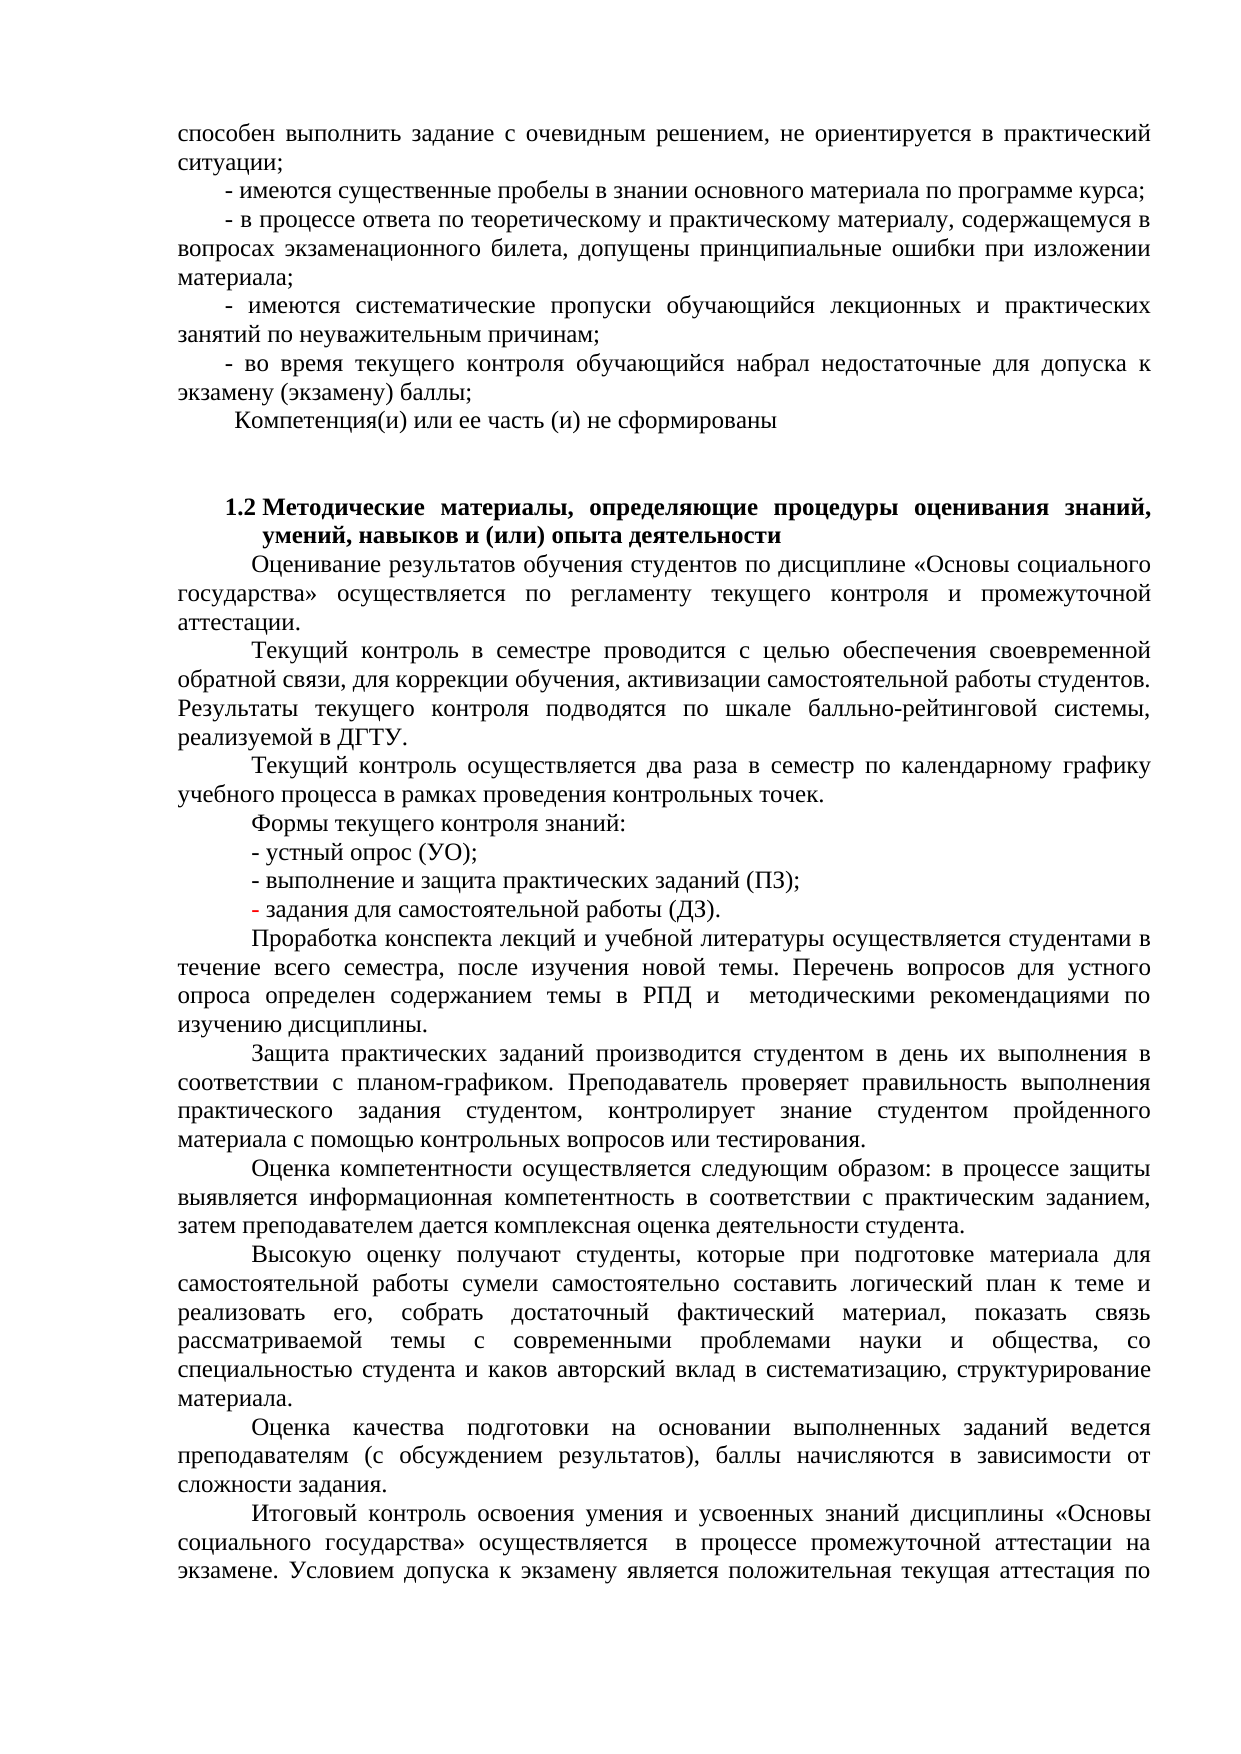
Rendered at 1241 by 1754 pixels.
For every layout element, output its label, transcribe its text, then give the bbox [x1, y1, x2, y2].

text Защита практических заданий производится студентом в день их выполнения в соответствии с планом-графиком. Преподаватель проверяет правильность выполнения практического задания студентом, контролирует знание студентом пройденного материала с помощью контрольных вопросов или тестирования. [177, 1038, 1152, 1153]
text - устный опрос (УО); [177, 837, 1152, 866]
text Высокую оценку получают студенты, которые при подготовке материала для самостоятельной работы сумели самостоятельно составить логический план к теме и реализовать его, собрать достаточный фактический материал, показать связь рассматриваемой темы с современными проблемами науки и общества, со специальностью студента и каков авторский вклад в систематизацию, структурирование материала. [177, 1239, 1152, 1412]
text Формы текущего контроля знаний: [177, 808, 1152, 837]
text Оценивание результатов обучения студентов по дисциплине «Основы социального государства» осуществляется по регламенту текущего контроля и промежуточной аттестации. [177, 549, 1152, 636]
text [177, 1498, 1152, 1584]
text - имеются существенные пробелы в знании основного материала по программе курса; [177, 176, 1152, 204]
text Текущий контроль осуществляется два раза в семестр по календарному графику учебного процесса в рамках проведения контрольных точек. [177, 751, 1152, 808]
text Проработка конспекта лекций и учебной литературы осуществляется студентами в течение всего семестра, после изучения новой темы. Перечень вопросов для устного опроса определен содержанием темы в РПД и методическими рекомендациями по изучению дисциплины. [177, 923, 1152, 1038]
text Оценка компетентности осуществляется следующим образом: в процессе защиты выявляется информационная компетентность в соответствии с практическим заданием, затем преподавателем дается комплексная оценка деятельности студента. [177, 1153, 1152, 1239]
text Компетенция(и) или ее часть (и) не сформированы [177, 406, 1152, 434]
text - задания для самостоятельной работы (ДЗ). [177, 894, 1152, 923]
text - выполнение и защита практических заданий (ПЗ); [177, 866, 1152, 894]
list Методические материалы, определяющие процедуры оценивания знаний, умений, навыков и (или) опыта деятельности [224, 492, 1152, 549]
text Текущий контроль в семестре проводится с целью обеспечения своевременной обратной связи, для коррекции обучения, активизации самостоятельной работы студентов. Результаты текущего контроля подводятся по шкале балльно-рейтинговой системы, реализуемой в ДГТУ. [177, 636, 1152, 751]
text - во время текущего контроля обучающийся набрал недостаточные для допуска к экзамену (экзамену) баллы; [177, 348, 1152, 406]
text - имеются систематические пропуски обучающийся лекционных и практических занятий по неуважительным причинам; [177, 291, 1152, 348]
text - в процессе ответа по теоретическому и практическому материалу, содержащемуся в вопросах экзаменационного билета, допущены принципиальные ошибки при изложении материала; [177, 204, 1152, 291]
text Оценка качества подготовки на основании выполненных заданий ведется преподавателям (с обсуждением результатов), баллы начисляются в зависимости от сложности задания. [177, 1412, 1152, 1498]
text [177, 118, 1152, 176]
